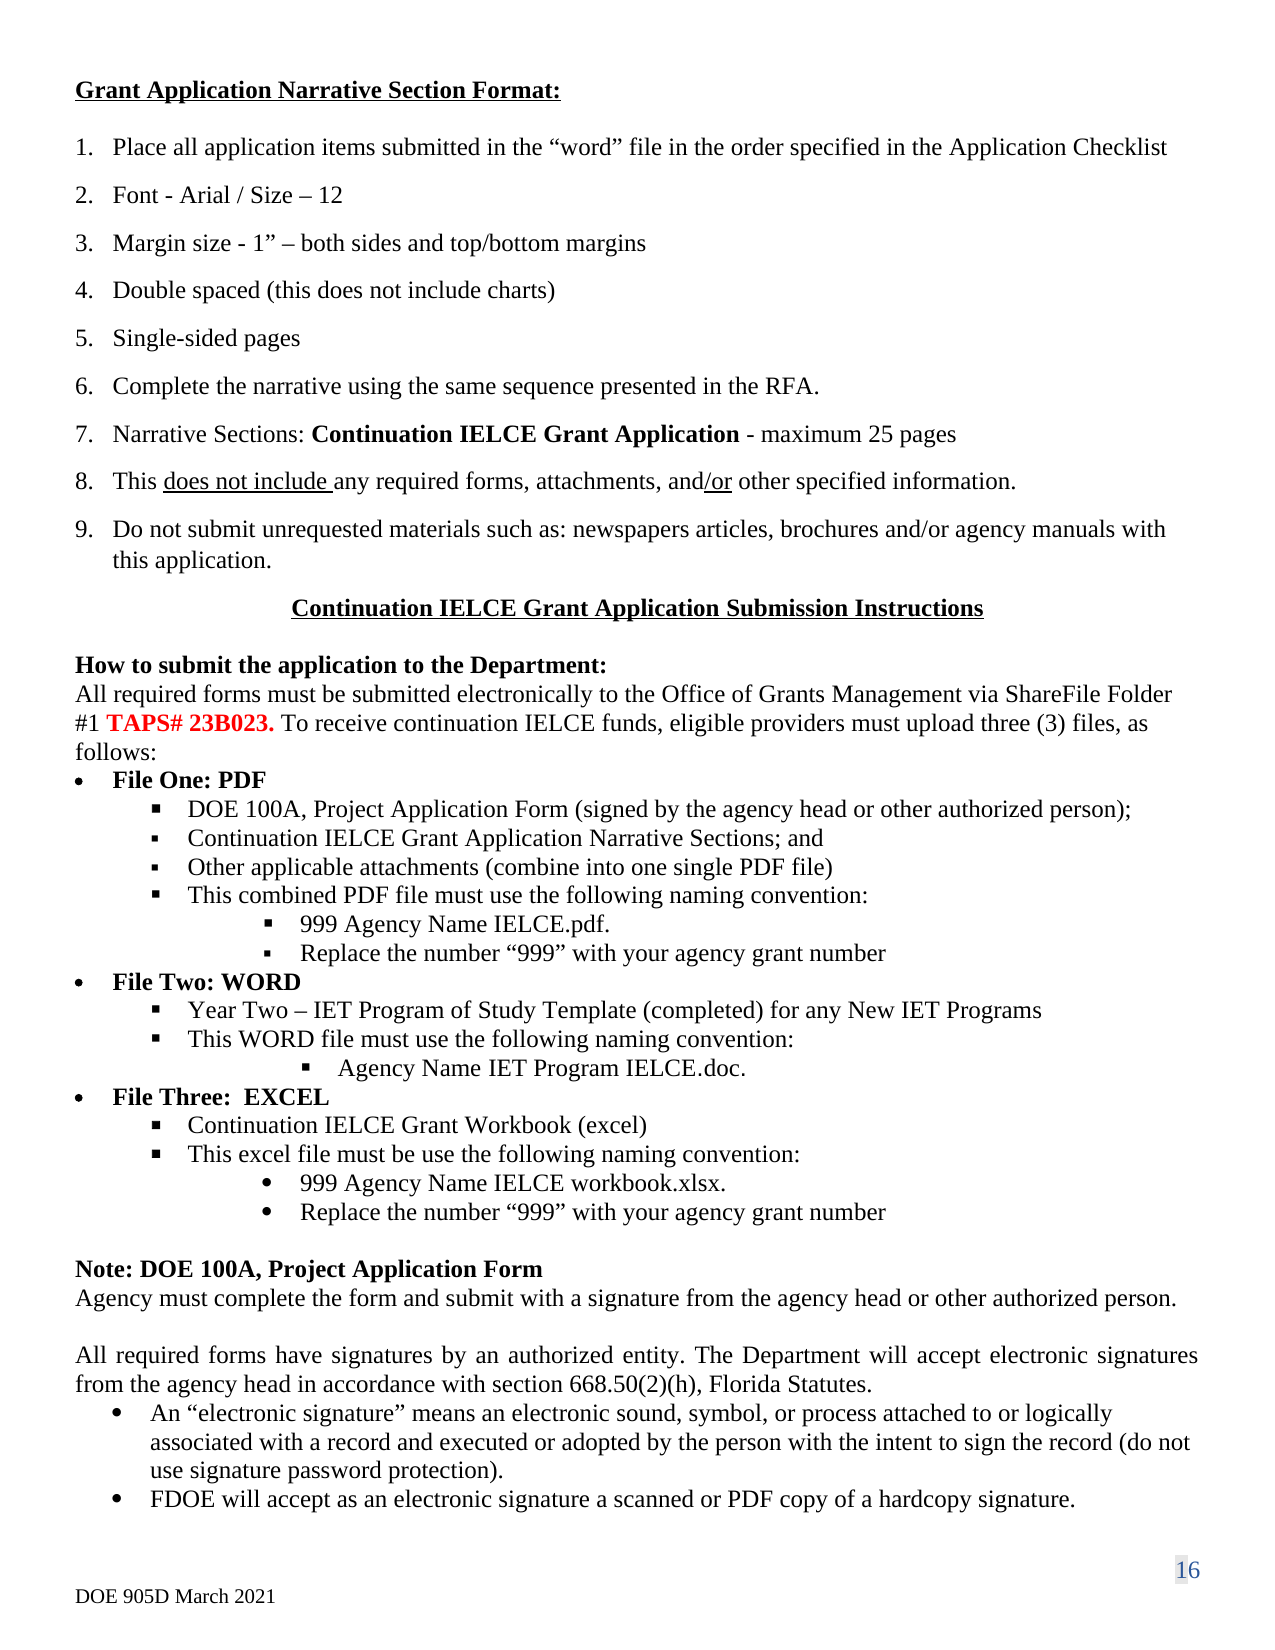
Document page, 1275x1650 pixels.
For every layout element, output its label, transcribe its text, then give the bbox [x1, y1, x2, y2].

list FDOE will accept as an electronic signature a scanned or PDF copy of a hardcopy signature. [112, 1484, 1200, 1513]
list 999 Agency Name IELCE workbook.xlsx. [262, 1168, 1200, 1197]
list Other applicable attachments (combine into one single PDF file) [150, 852, 1200, 880]
list How to submit the application to the Department: [75, 650, 1200, 679]
list This WORD file must use the following naming convention: [150, 1024, 1200, 1053]
list Place all application items submitted in the “word” file in the order specified in the Application Checklist [75, 132, 1200, 161]
list Year Two – IET Program of Study Template (completed) for any New IET Programs [150, 995, 1200, 1024]
text Agency must complete the form and submit with a signature from the agency head or other authorized person. [75, 1283, 1200, 1312]
text All required forms have signatures by an authorized entity. The Department will accept electronic signatures from the agency head in accordance with section 668.50(2)(h), Florida Statutes. [75, 1341, 1200, 1398]
list Replace the number “999” with your agency grant number [262, 938, 1200, 967]
list This excel file must be use the following naming convention: [150, 1139, 1200, 1168]
list Margin size - 1” – both sides and top/bottom margins [75, 228, 1200, 257]
text Grant Application Narrative Section Format: [75, 75, 1200, 104]
list File Two: WORD [75, 967, 1200, 995]
list Continuation IELCE Grant Workbook (excel) [150, 1111, 1200, 1139]
list Complete the narrative using the same sequence presented in the RFA. [75, 371, 1200, 400]
list Replace the number “999” with your agency grant number [262, 1197, 1200, 1226]
list DOE 100A, Project Application Form (signed by the agency head or other authorized person); [150, 794, 1200, 823]
list Single-sided pages [75, 323, 1200, 352]
list Continuation IELCE Grant Application Narrative Sections; and [150, 823, 1200, 852]
list Double spaced (this does not include charts) [75, 276, 1200, 304]
list Font - Arial / Size – 12 [75, 180, 1200, 209]
text All required forms must be submitted electronically to the Office of Grants Management via ShareFile Folder #1 TAPS# 23B023. To receive continuation IELCE funds, eligible providers must upload three (3) files, as follows: [75, 679, 1200, 765]
list Note: DOE 100A, Project Application Form [75, 1254, 1200, 1283]
list This does not include any required forms, attachments, and/or other specified information. [75, 466, 1200, 495]
list Narrative Sections: Continuation IELCE Grant Application - maximum 25 pages [75, 419, 1200, 447]
text Continuation IELCE Grant Application Submission Instructions [75, 593, 1200, 622]
list This combined PDF file must use the following naming convention: [150, 880, 1200, 909]
list File Three: EXCEL [75, 1082, 1200, 1111]
list Agency Name IET Program IELCE.doc. [300, 1053, 1200, 1082]
list 999 Agency Name IELCE.pdf. [262, 909, 1200, 938]
list Do not submit unrequested materials such as: newspapers articles, brochures and/or agency manuals with this application. [75, 514, 1200, 574]
list File One: PDF [75, 765, 1200, 794]
list An “electronic signature” means an electronic sound, symbol, or process attached to or logically associated with a record and executed or adopted by the person with the intent to sign the record (do not use signature password protection). [112, 1398, 1200, 1484]
